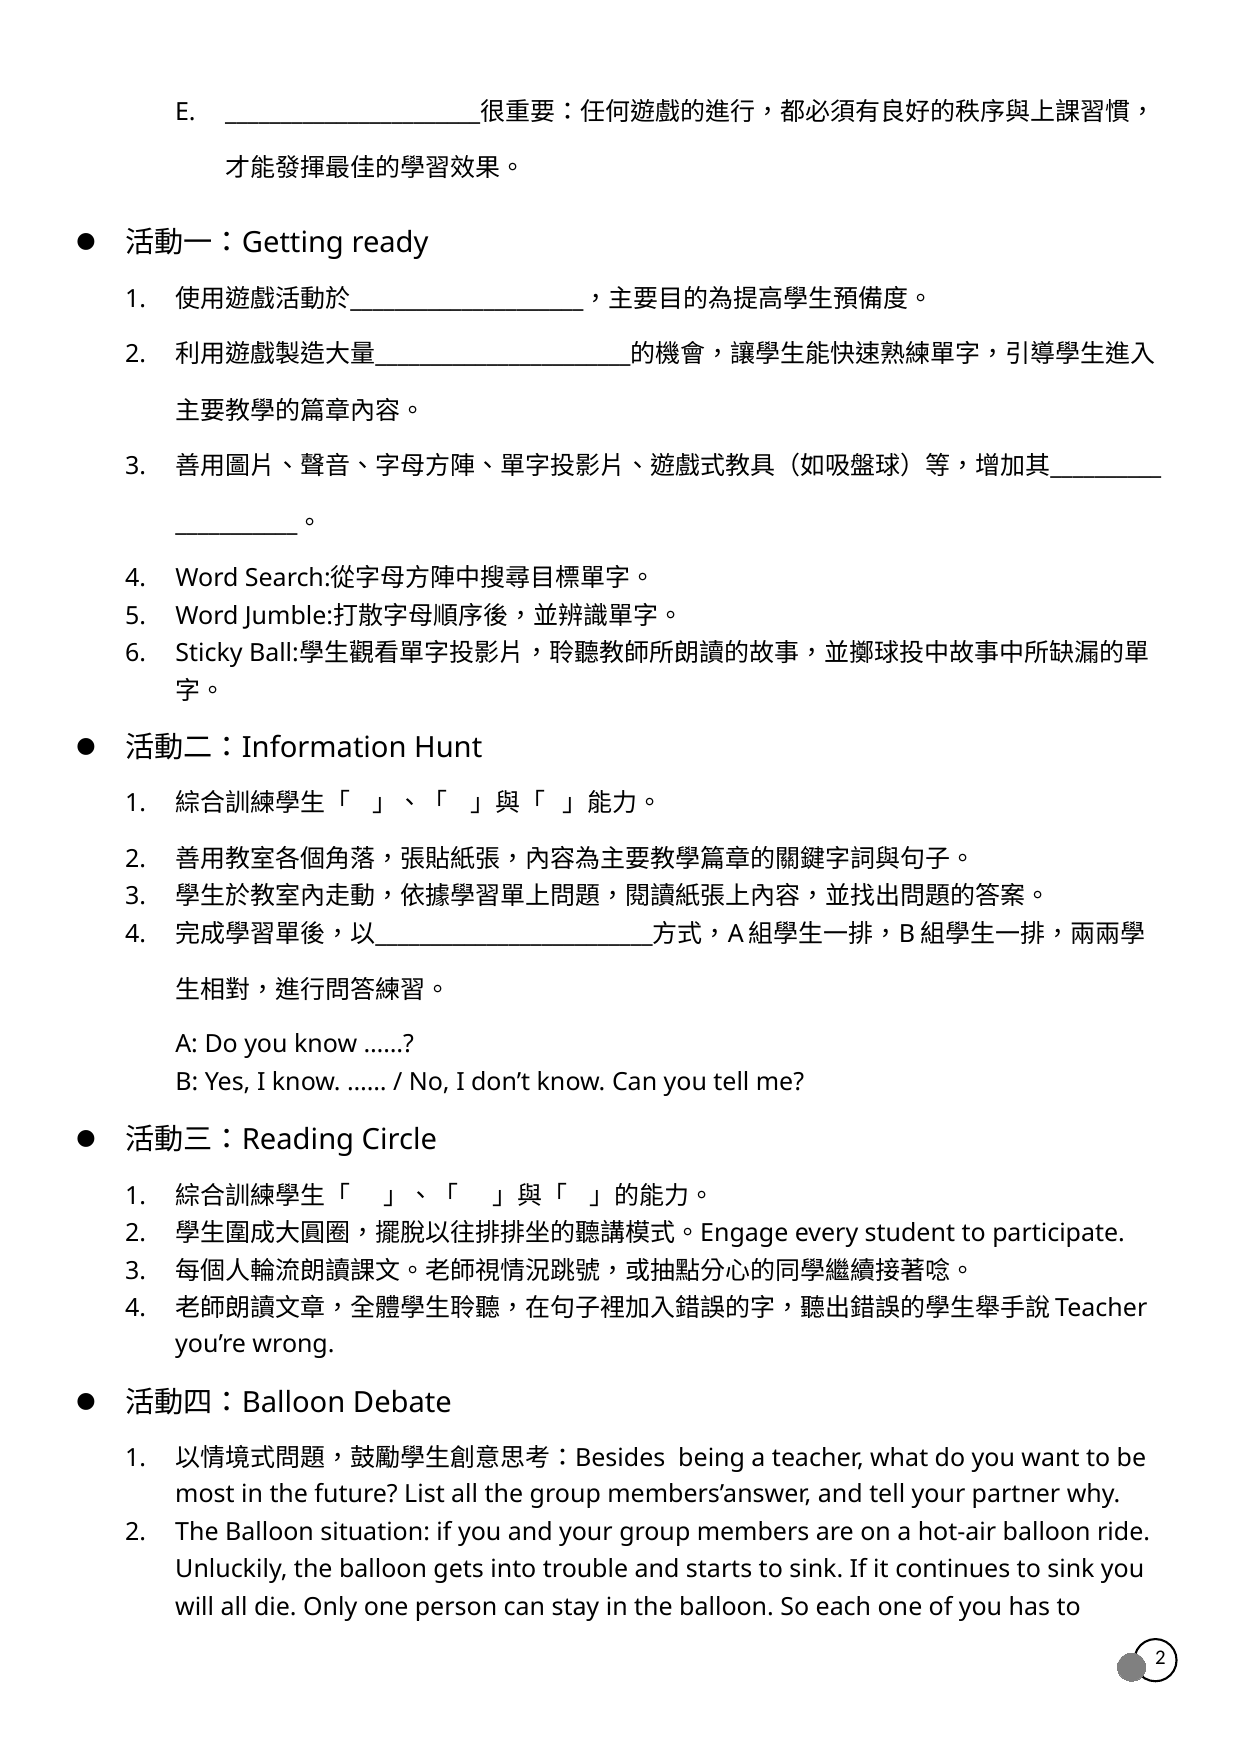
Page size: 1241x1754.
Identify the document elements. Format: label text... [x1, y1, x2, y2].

list 使用遊戲活動於_____________________，主要目的為提高學生預備度。 [125, 278, 1165, 315]
list 老師朗讀文章，全體學生聆聽，在句子裡加入錯誤的字，聽出錯誤的學生舉手說Teacher you’re wrong. [125, 1287, 1165, 1362]
list A: Do you know ……? [175, 1024, 1165, 1062]
list _______________________很重要：任何遊戲的進行，都必須有良好的秩序與上課習慣，才能發揮最佳的學習效果。 [175, 91, 1165, 184]
list 利用遊戲製造大量_______________________的機會，讓學生能快速熟練單字，引導學生進入主要教學的篇章內容。 [125, 333, 1165, 427]
list Word Jumble:打散字母順序後，並辨識單字。 [125, 594, 1165, 632]
list 綜合訓練學生「 」、「 」與「 」能力。 [125, 782, 1165, 819]
list 完成學習單後，以_________________________方式，A組學生一排，B組學生一排，兩兩學生相對，進行問答練習。 [125, 913, 1165, 1006]
list 活動二：Information Hunt [75, 707, 1165, 782]
list 活動三：Reading Circle [75, 1099, 1165, 1174]
list 活動一：Getting ready [75, 203, 1165, 278]
list Word Search:從字母方陣中搜尋目標單字。 [125, 557, 1165, 594]
list 活動四：Balloon Debate [75, 1362, 1165, 1437]
list 善用教室各個角落，張貼紙張，內容為主要教學篇章的關鍵字詞與句子。 [125, 838, 1165, 875]
list 綜合訓練學生「 」、「 」與「 」的能力。 [125, 1174, 1165, 1212]
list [125, 1512, 1165, 1624]
list B: Yes, I know. …… / No, I don’t know. Can you tell me? [175, 1062, 1165, 1099]
list Sticky Ball:學生觀看單字投影片，聆聽教師所朗讀的故事，並擲球投中故事中所缺漏的單字。 [125, 632, 1165, 707]
list 學生於教室內走動，依據學習單上問題，閱讀紙張上內容，並找出問題的答案。 [125, 875, 1165, 913]
list 每個人輪流朗讀課文。老師視情況跳號，或抽點分心的同學繼續接著唸。 [125, 1249, 1165, 1287]
list 善用圖片、聲音、字母方陣、單字投影片、遊戲式教具（如吸盤球）等，增加其_____________________。 [125, 445, 1165, 539]
list 以情境式問題，鼓勵學生創意思考：Besides being a teacher, what do you want to be most in the future? List all the group members’answer, and tell your partner why. [125, 1437, 1165, 1512]
list 學生圍成大圓圈，擺脫以往排排坐的聽講模式。Engage every student to participate. [125, 1212, 1165, 1249]
